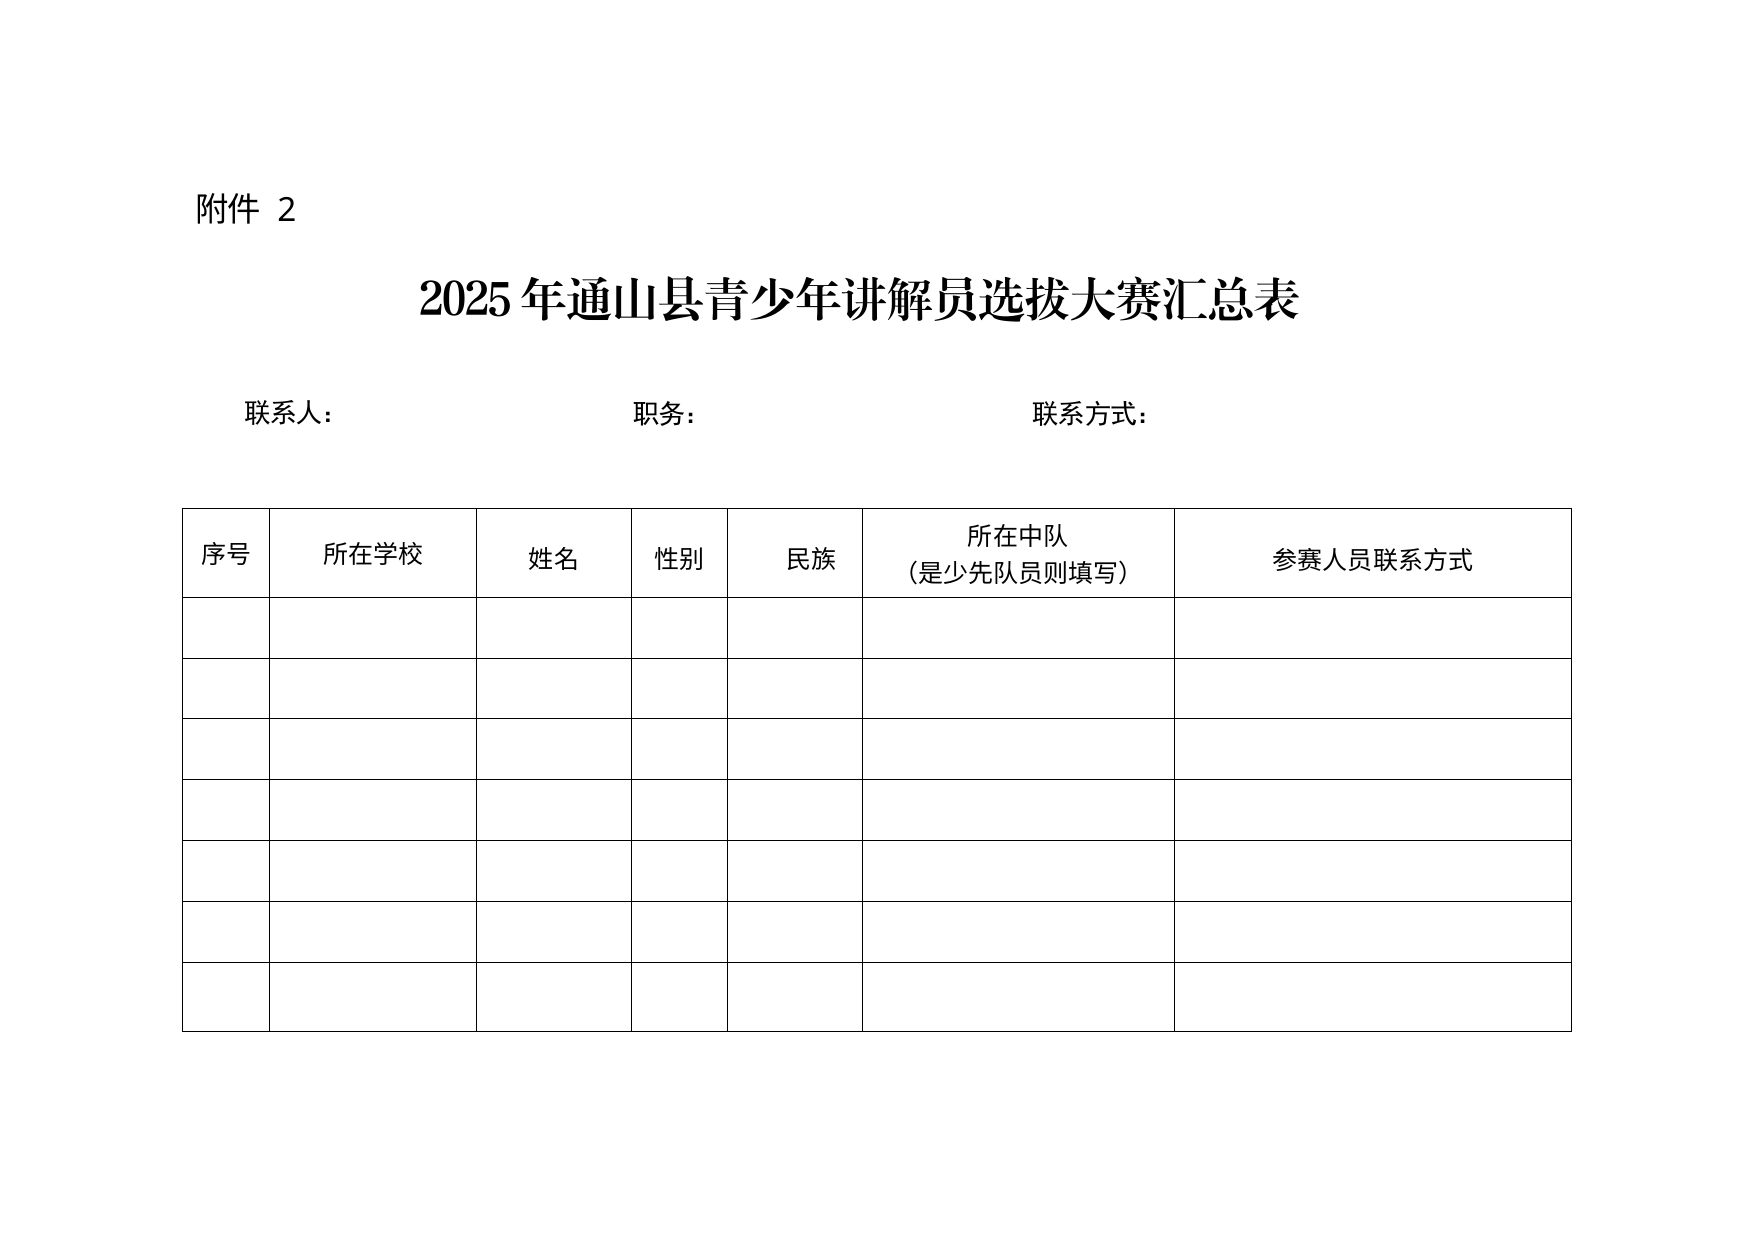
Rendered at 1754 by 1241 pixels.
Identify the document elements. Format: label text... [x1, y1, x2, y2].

table_cell [1175, 902, 1571, 962]
table_cell [183, 598, 269, 657]
table_header 所在中队 （是少先队员则填写） [863, 509, 1174, 597]
table_cell [1175, 963, 1571, 1031]
table_cell [728, 598, 862, 657]
table_cell [632, 598, 727, 657]
table_cell [632, 963, 727, 1031]
table_cell [477, 598, 631, 657]
table_cell [183, 902, 269, 962]
table_cell [1175, 780, 1571, 840]
table_header 民族 [728, 509, 862, 597]
table_cell [728, 780, 862, 840]
table_cell [270, 902, 476, 962]
text 2025年通山县青少年讲解员选拔大赛汇总表 [195, 237, 1524, 357]
table_header 参赛人员联系方式 [1175, 509, 1571, 597]
table_cell [270, 659, 476, 718]
table_cell [728, 719, 862, 779]
table_cell [728, 841, 862, 901]
table_cell [632, 659, 727, 718]
table_cell [863, 902, 1174, 962]
table_cell [270, 719, 476, 779]
table_cell [863, 719, 1174, 779]
table_cell [863, 659, 1174, 718]
table_cell [1175, 659, 1571, 718]
table_cell [477, 780, 631, 840]
table_header 所在学校 [270, 509, 476, 597]
text 附件 2 [195, 177, 1524, 237]
table_cell [270, 841, 476, 901]
table_cell [728, 659, 862, 718]
table_header 性别 [632, 509, 727, 597]
table_cell [863, 963, 1174, 1031]
table_cell [270, 598, 476, 657]
table_cell [863, 780, 1174, 840]
table_cell [728, 963, 862, 1031]
table_cell [477, 841, 631, 901]
table_cell [183, 659, 269, 718]
table_cell [863, 598, 1174, 657]
table_cell [1175, 719, 1571, 779]
table_cell [183, 841, 269, 901]
table_cell [1175, 598, 1571, 657]
table_cell [632, 841, 727, 901]
table_cell [728, 902, 862, 962]
table_cell [477, 659, 631, 718]
table_cell [477, 963, 631, 1031]
table_cell [477, 902, 631, 962]
table_cell [183, 780, 269, 840]
text 联系人： 职务： 联系方式： [195, 381, 1524, 442]
table_cell [477, 719, 631, 779]
table_header 姓名 [477, 509, 631, 597]
table_cell [632, 902, 727, 962]
table_cell [270, 780, 476, 840]
table_header 序号 [183, 509, 269, 597]
table_cell [632, 780, 727, 840]
table_cell [183, 719, 269, 779]
table_cell [632, 719, 727, 779]
table_cell [863, 841, 1174, 901]
table_cell [1175, 841, 1571, 901]
table_cell [183, 963, 269, 1031]
table_cell [270, 963, 476, 1031]
